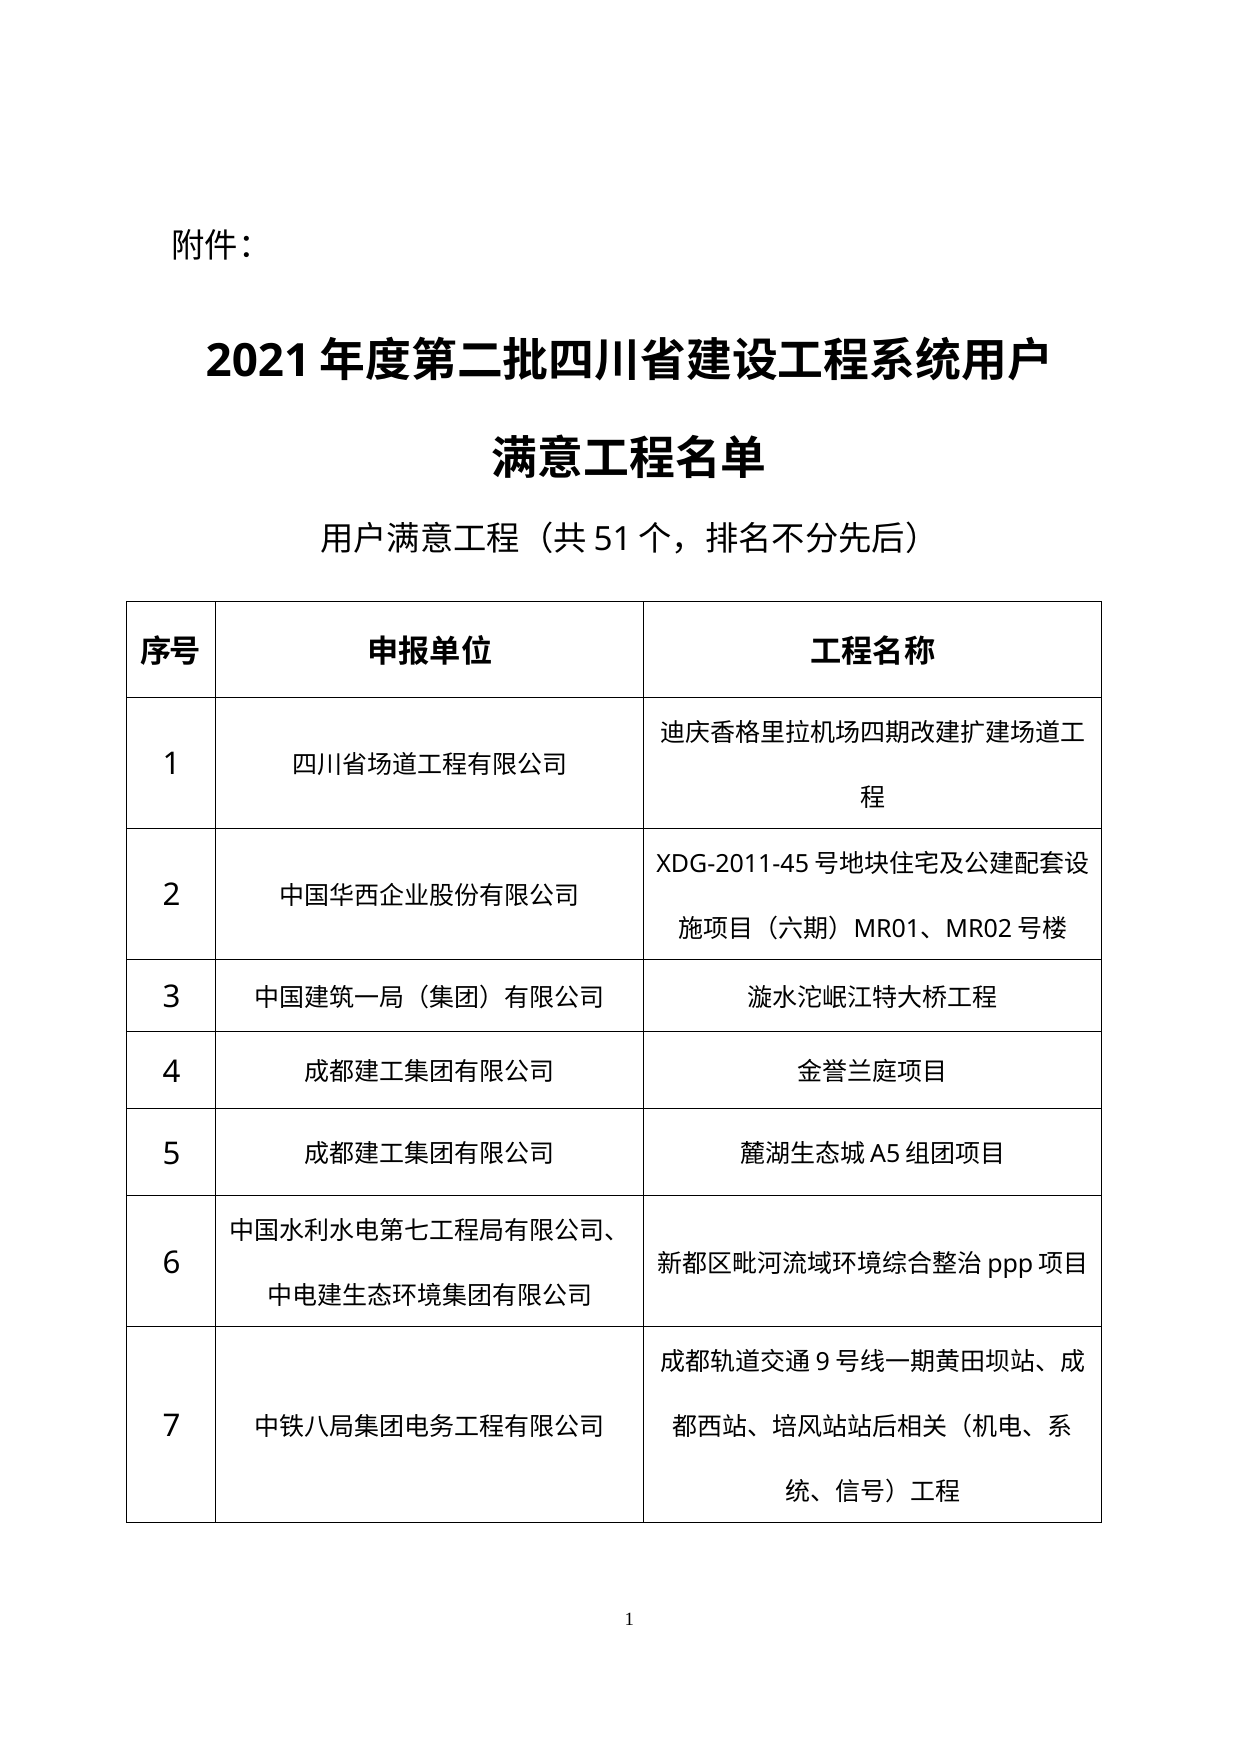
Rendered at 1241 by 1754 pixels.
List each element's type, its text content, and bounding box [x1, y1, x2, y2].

table_cell 成都轨道交通9号线一期黄田坝站、成都西站、培风站站后相关（机电、系统、信号）工程 [644, 1327, 1101, 1522]
table_cell 5 [127, 1109, 215, 1195]
table_cell 4 [127, 1032, 215, 1108]
table_cell 中国华西企业股份有限公司 [216, 829, 643, 959]
table_cell 6 [127, 1196, 215, 1326]
table_header 序号 [127, 602, 215, 697]
table_cell 7 [127, 1327, 215, 1522]
table_cell 成都建工集团有限公司 [216, 1032, 643, 1108]
table_header 工程名称 [644, 602, 1101, 697]
text 附件： [171, 211, 1087, 276]
table_cell XDG-2011-45号地块住宅及公建配套设施项目（六期）MR01、MR02号楼 [644, 829, 1101, 959]
table_header 申报单位 [216, 602, 643, 697]
table_cell 新都区毗河流域环境综合整治ppp项目 [644, 1196, 1101, 1326]
text 2021年度第二批四川省建设工程系统用户 [171, 308, 1087, 406]
table_cell 麓湖生态城A5组团项目 [644, 1109, 1101, 1195]
text 用户满意工程（共51个，排名不分先后） [171, 503, 1087, 568]
table_cell 中国建筑一局（集团）有限公司 [216, 960, 643, 1031]
table_cell 迪庆香格里拉机场四期改建扩建场道工程 [644, 698, 1101, 828]
table_cell 成都建工集团有限公司 [216, 1109, 643, 1195]
table_cell 3 [127, 960, 215, 1031]
table_cell 中国水利水电第七工程局有限公司、中电建生态环境集团有限公司 [216, 1196, 643, 1326]
table_cell 2 [127, 829, 215, 959]
table_cell 金誉兰庭项目 [644, 1032, 1101, 1108]
table_cell 四川省场道工程有限公司 [216, 698, 643, 828]
table_cell 1 [127, 698, 215, 828]
table_cell 漩水沱岷江特大桥工程 [644, 960, 1101, 1031]
text 满意工程名单 [171, 406, 1087, 503]
table_cell 中铁八局集团电务工程有限公司 [216, 1327, 643, 1522]
